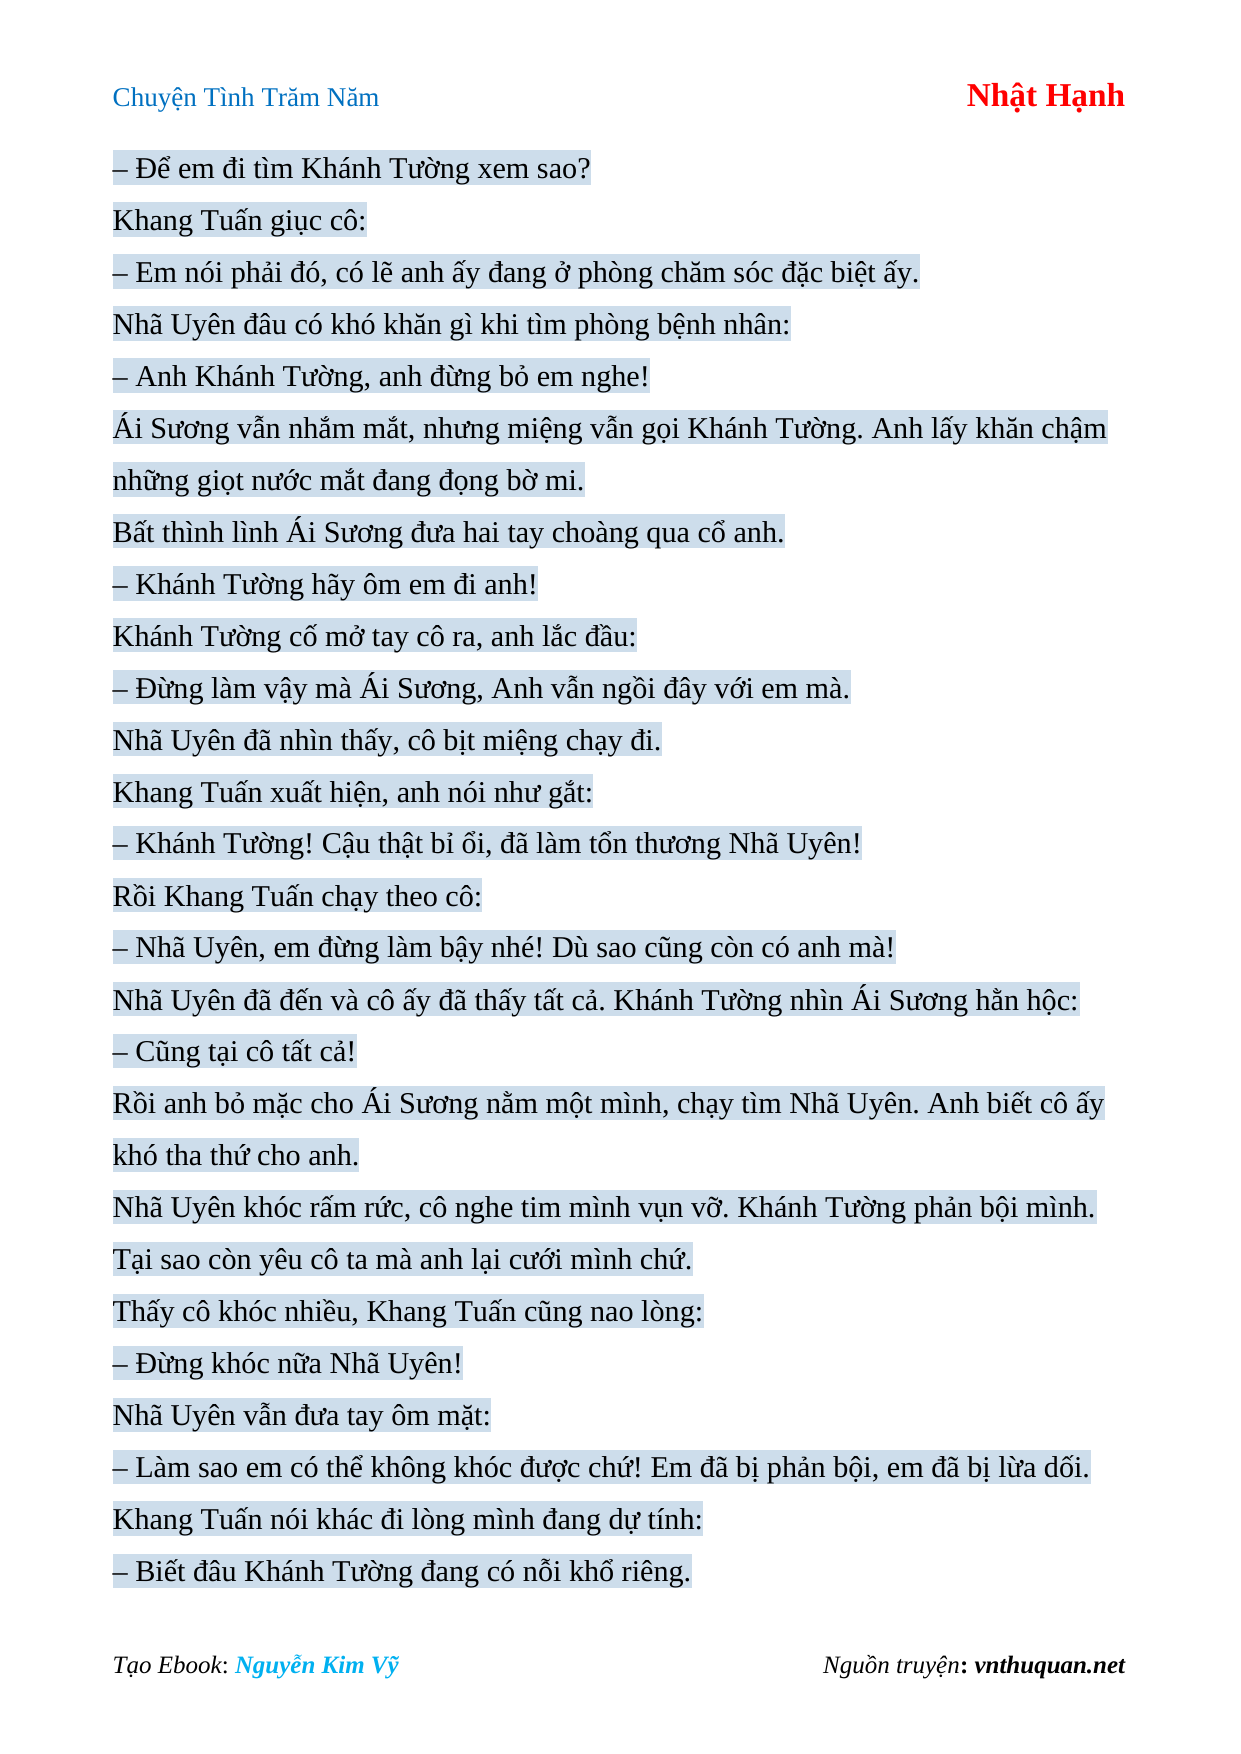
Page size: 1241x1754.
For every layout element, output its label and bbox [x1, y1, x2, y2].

text [112, 150, 1128, 1588]
